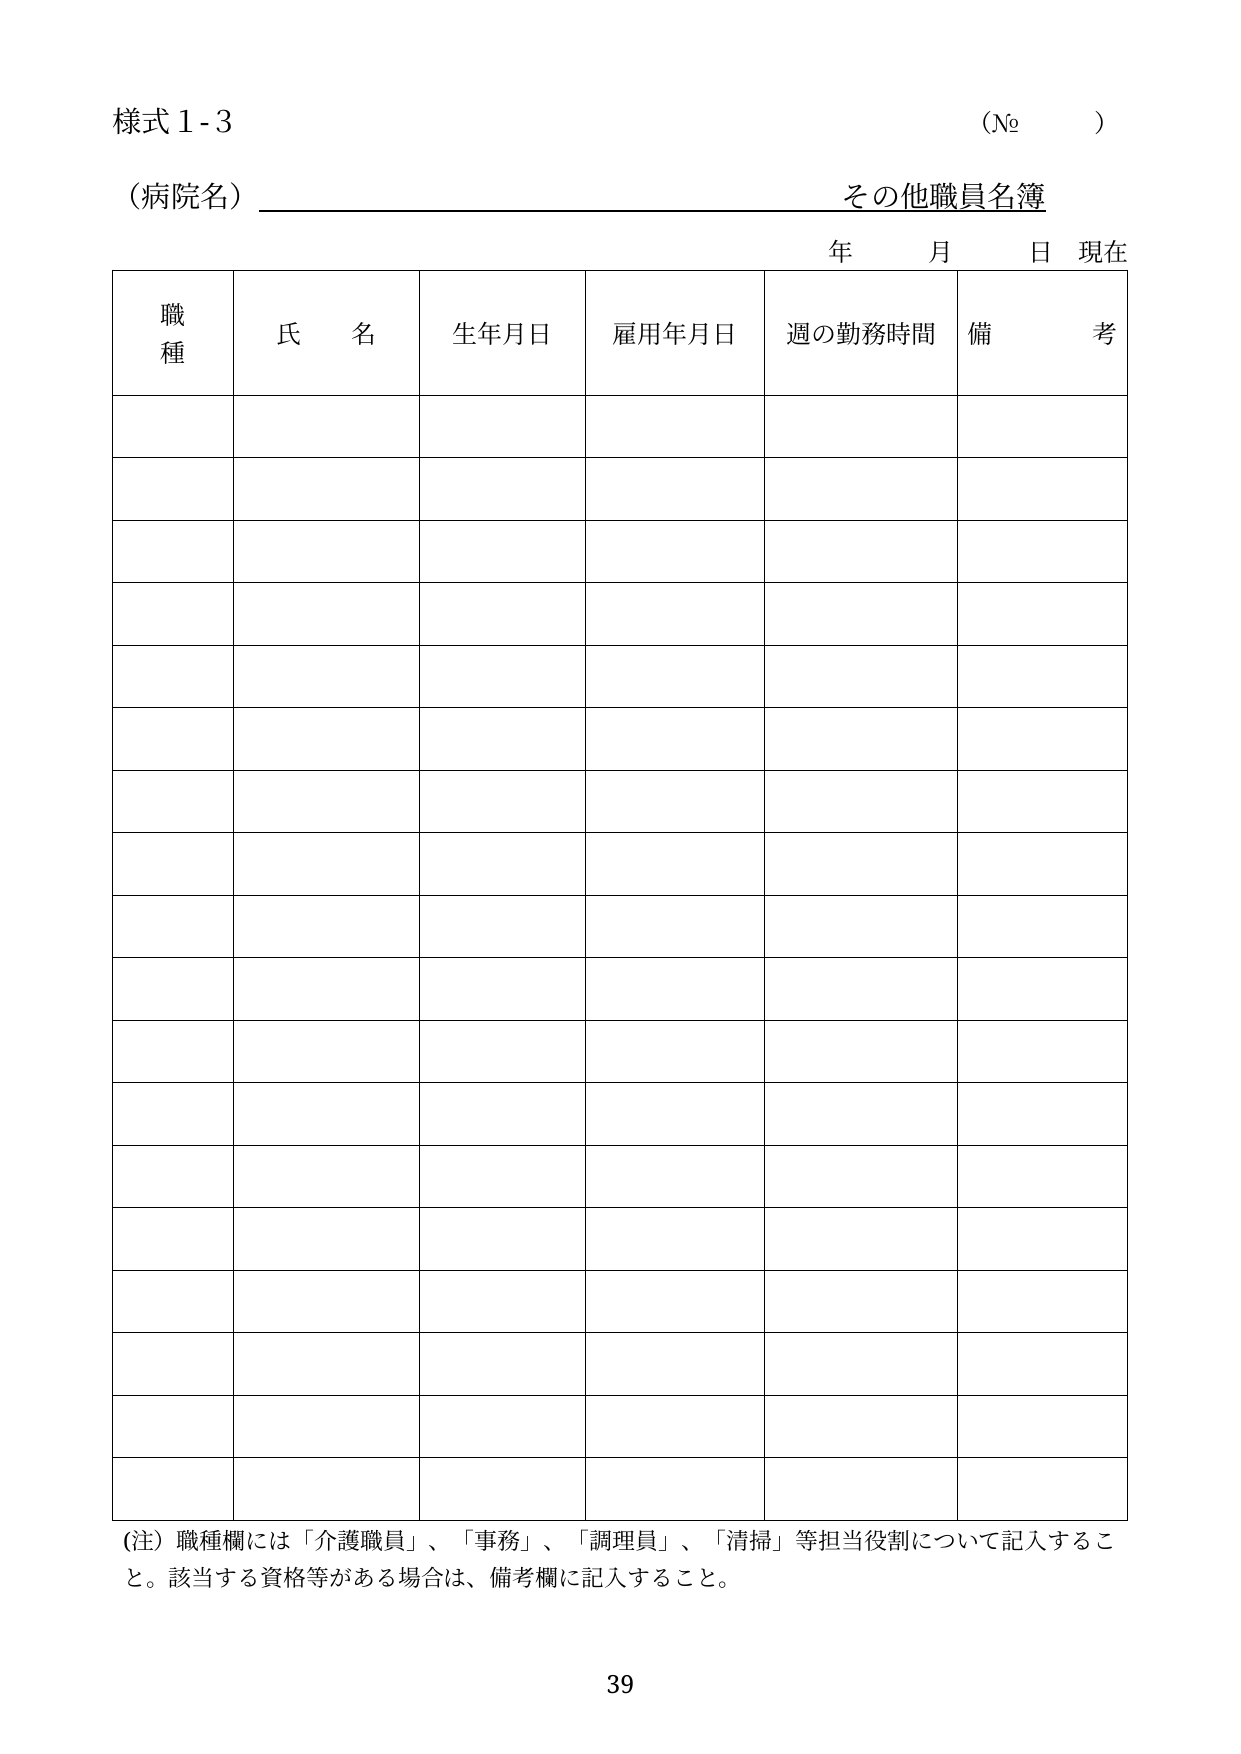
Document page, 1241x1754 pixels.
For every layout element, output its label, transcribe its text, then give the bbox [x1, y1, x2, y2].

table_cell [234, 771, 419, 832]
table_cell [958, 708, 1127, 769]
table_cell [113, 958, 233, 1019]
table_cell [234, 1458, 419, 1519]
table_cell [234, 646, 419, 707]
table_cell [234, 1208, 419, 1269]
table_cell [765, 1146, 957, 1207]
table_cell [113, 833, 233, 894]
table_cell [113, 458, 233, 519]
table_cell [113, 1458, 233, 1519]
table_cell [113, 1271, 233, 1332]
table_cell [113, 708, 233, 769]
table_cell [586, 708, 764, 769]
table_cell [234, 1333, 419, 1394]
table_cell [234, 583, 419, 644]
table_cell [420, 396, 585, 457]
table_cell [765, 1333, 957, 1394]
table_cell [958, 521, 1127, 582]
table_cell [765, 958, 957, 1019]
table_cell [234, 708, 419, 769]
table_cell [958, 771, 1127, 832]
table_cell [420, 583, 585, 644]
text （病院名） その他職員名簿 [112, 157, 1128, 232]
table_cell [420, 1146, 585, 1207]
table_cell [234, 1021, 419, 1082]
table_cell [586, 1021, 764, 1082]
table_cell [958, 646, 1127, 707]
table_cell [958, 958, 1127, 1019]
table_cell [958, 896, 1127, 957]
table_cell [765, 771, 957, 832]
table_cell [765, 521, 957, 582]
text 年 月 日 現在 [112, 232, 1128, 269]
table_cell [765, 833, 957, 894]
table_cell [420, 458, 585, 519]
table_cell [234, 833, 419, 894]
table_header 雇用年月日 [586, 271, 764, 394]
table_header 週の勤務時間 [765, 271, 957, 394]
table_cell [765, 396, 957, 457]
table_cell [765, 1021, 957, 1082]
table_cell [765, 583, 957, 644]
table_cell [765, 458, 957, 519]
table_cell [234, 958, 419, 1019]
table_cell [420, 896, 585, 957]
table_cell [586, 1083, 764, 1144]
table_cell [113, 583, 233, 644]
table_cell [958, 396, 1127, 457]
table_cell [586, 833, 764, 894]
table_cell [958, 458, 1127, 519]
table_header 氏 名 [234, 271, 419, 394]
table_cell [113, 1083, 233, 1144]
table_header 生年月日 [420, 271, 585, 394]
table_cell [420, 646, 585, 707]
table_cell [958, 833, 1127, 894]
table_cell [234, 458, 419, 519]
table_cell [113, 1396, 233, 1457]
table_cell [765, 1271, 957, 1332]
table_cell [586, 521, 764, 582]
table_cell [586, 646, 764, 707]
table_cell [586, 771, 764, 832]
table_cell (注）職種欄には「介護職員」、「事務」、「調理員」、「清掃」等担当役割について記入すること。該当する資格等がある場合は、備考欄に記入すること。 [113, 1521, 1128, 1644]
table_cell [765, 708, 957, 769]
table_cell [958, 1208, 1127, 1269]
table_cell [234, 396, 419, 457]
table_cell [765, 1458, 957, 1519]
table_cell [113, 896, 233, 957]
table_cell [765, 1208, 957, 1269]
table_cell [113, 1333, 233, 1394]
table_cell [113, 646, 233, 707]
table_cell [420, 1333, 585, 1394]
table_cell [958, 1333, 1127, 1394]
table_cell [586, 1396, 764, 1457]
table_cell [234, 1146, 419, 1207]
table_header 職 種 [113, 271, 233, 394]
table_cell [113, 396, 233, 457]
table_header 備 考 [958, 271, 1127, 394]
table_cell [420, 521, 585, 582]
table_cell [234, 1271, 419, 1332]
table_cell [586, 1146, 764, 1207]
table_cell [586, 396, 764, 457]
table_cell [586, 958, 764, 1019]
table_cell [420, 958, 585, 1019]
table_cell [420, 1208, 585, 1269]
table_cell [113, 1208, 233, 1269]
table_cell [113, 771, 233, 832]
table_cell [958, 1146, 1127, 1207]
table_cell [586, 583, 764, 644]
table_cell [958, 583, 1127, 644]
table_cell [420, 1458, 585, 1519]
table_cell [420, 1083, 585, 1144]
table_cell [420, 1396, 585, 1457]
table_cell [586, 1458, 764, 1519]
table_cell [958, 1458, 1127, 1519]
table_cell [586, 458, 764, 519]
table_cell [958, 1271, 1127, 1332]
table_cell [420, 1021, 585, 1082]
table_cell [420, 1271, 585, 1332]
table_cell [586, 1333, 764, 1394]
table_cell [113, 521, 233, 582]
table_cell [765, 1396, 957, 1457]
table_cell [958, 1083, 1127, 1144]
table_cell [765, 896, 957, 957]
table_cell [420, 833, 585, 894]
table_cell [420, 708, 585, 769]
table_cell [113, 1021, 233, 1082]
table_cell [958, 1396, 1127, 1457]
table_cell [234, 521, 419, 582]
table_cell [765, 646, 957, 707]
table_cell [113, 1146, 233, 1207]
table_cell [234, 1396, 419, 1457]
table_cell [586, 1271, 764, 1332]
table_cell [958, 1021, 1127, 1082]
table_cell [586, 896, 764, 957]
text 様式１-３ （№ ） [112, 82, 1128, 157]
table_cell [234, 896, 419, 957]
table_cell [234, 1083, 419, 1144]
table_cell [586, 1208, 764, 1269]
table_cell [420, 771, 585, 832]
table_cell [765, 1083, 957, 1144]
